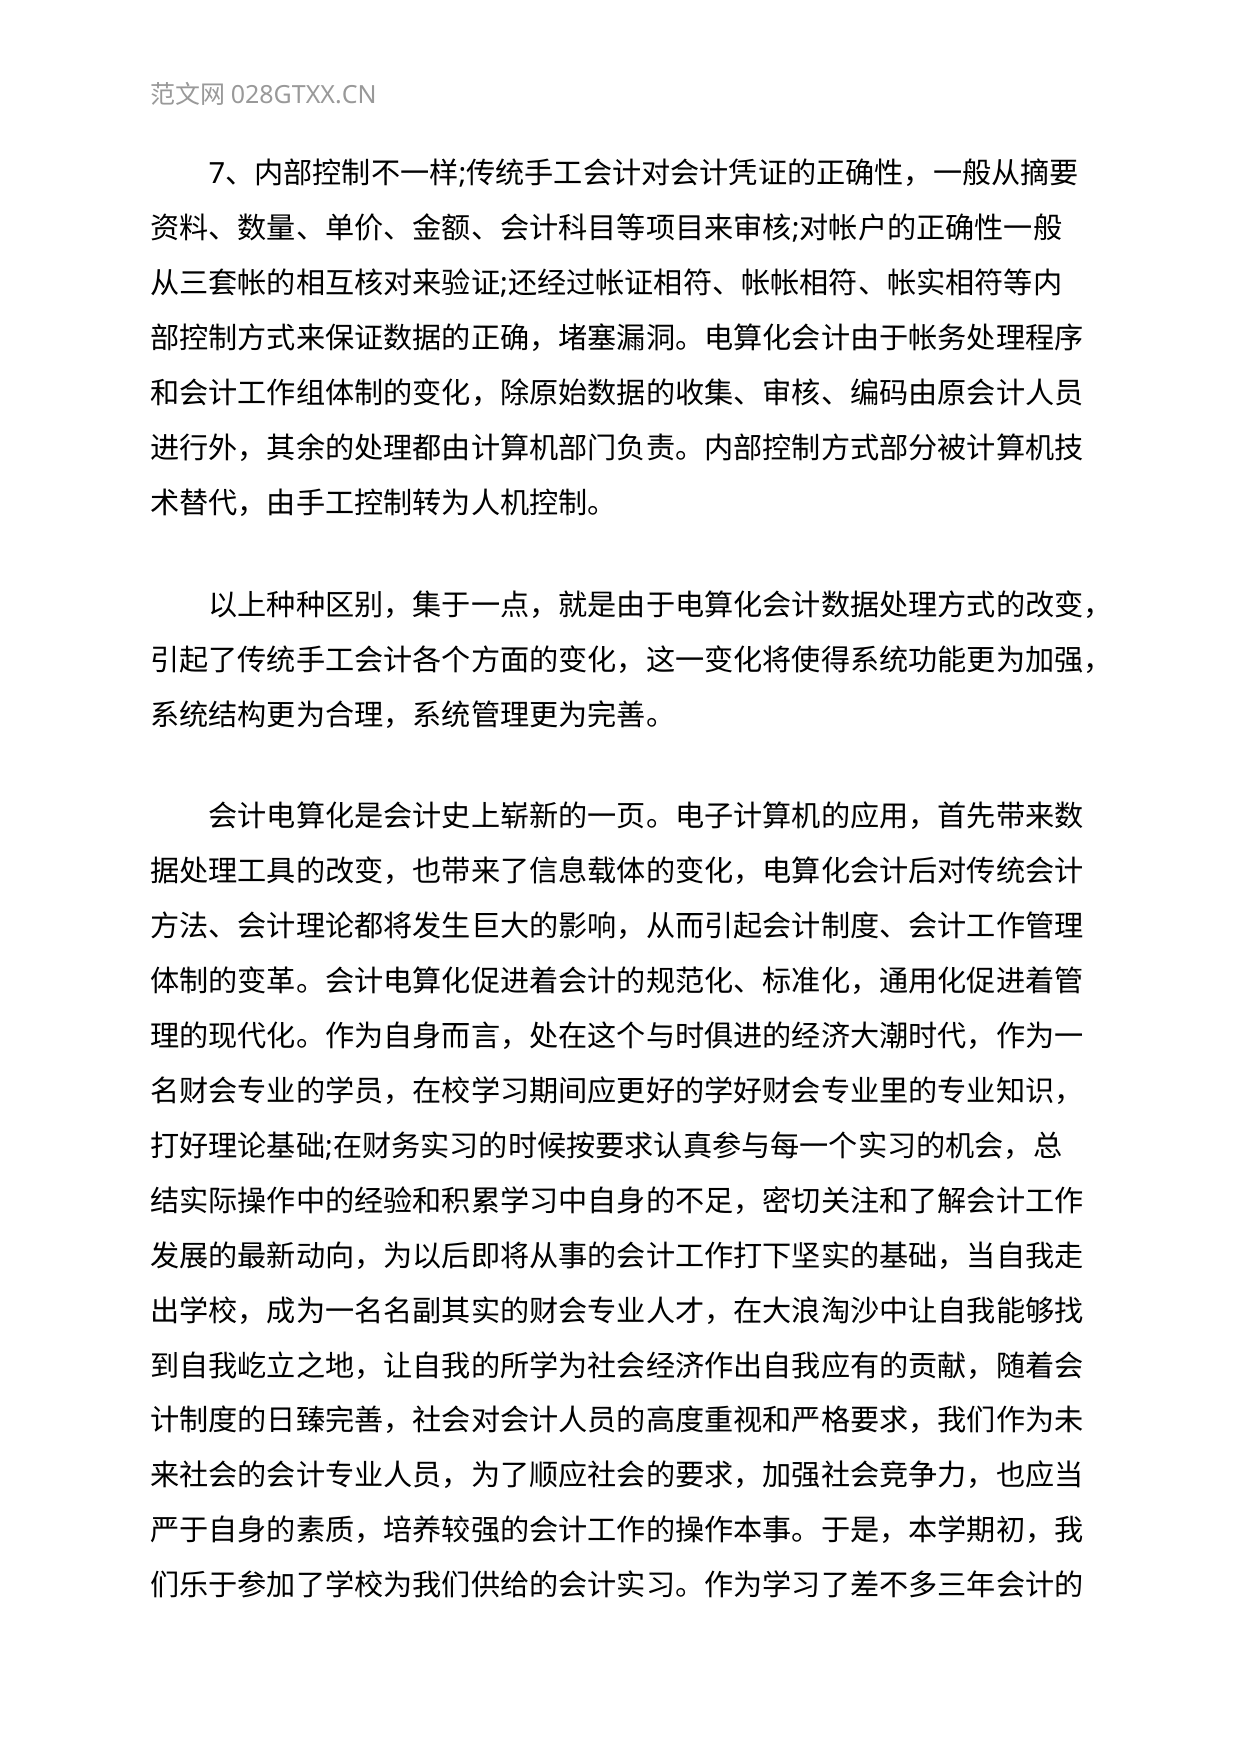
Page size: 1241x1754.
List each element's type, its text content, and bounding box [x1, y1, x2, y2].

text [150, 793, 1090, 1604]
text 7、内部控制不一样;传统手工会计对会计凭证的正确性，一般从摘要资料、数量、单价、金额、会计科目等项目来审核;对帐户的正确性一般从三套帐的相互核对来验证;还经过帐证相符、帐帐相符、帐实相符等内部控制方式来保证数据的正确，堵塞漏洞。电算化会计由于帐务处理程序和会计工作组体制的变化，除原始数据的收集、审核、编码由原会计人员进行外，其余的处理都由计算机部门负责。内部控制方式部分被计算机技术替代，由手工控制转为人机控制。 [150, 150, 1090, 522]
text 以上种种区别，集于一点，就是由于电算化会计数据处理方式的改变，引起了传统手工会计各个方面的变化，这一变化将使得系统功能更为加强，系统结构更为合理，系统管理更为完善。 [150, 581, 1090, 733]
